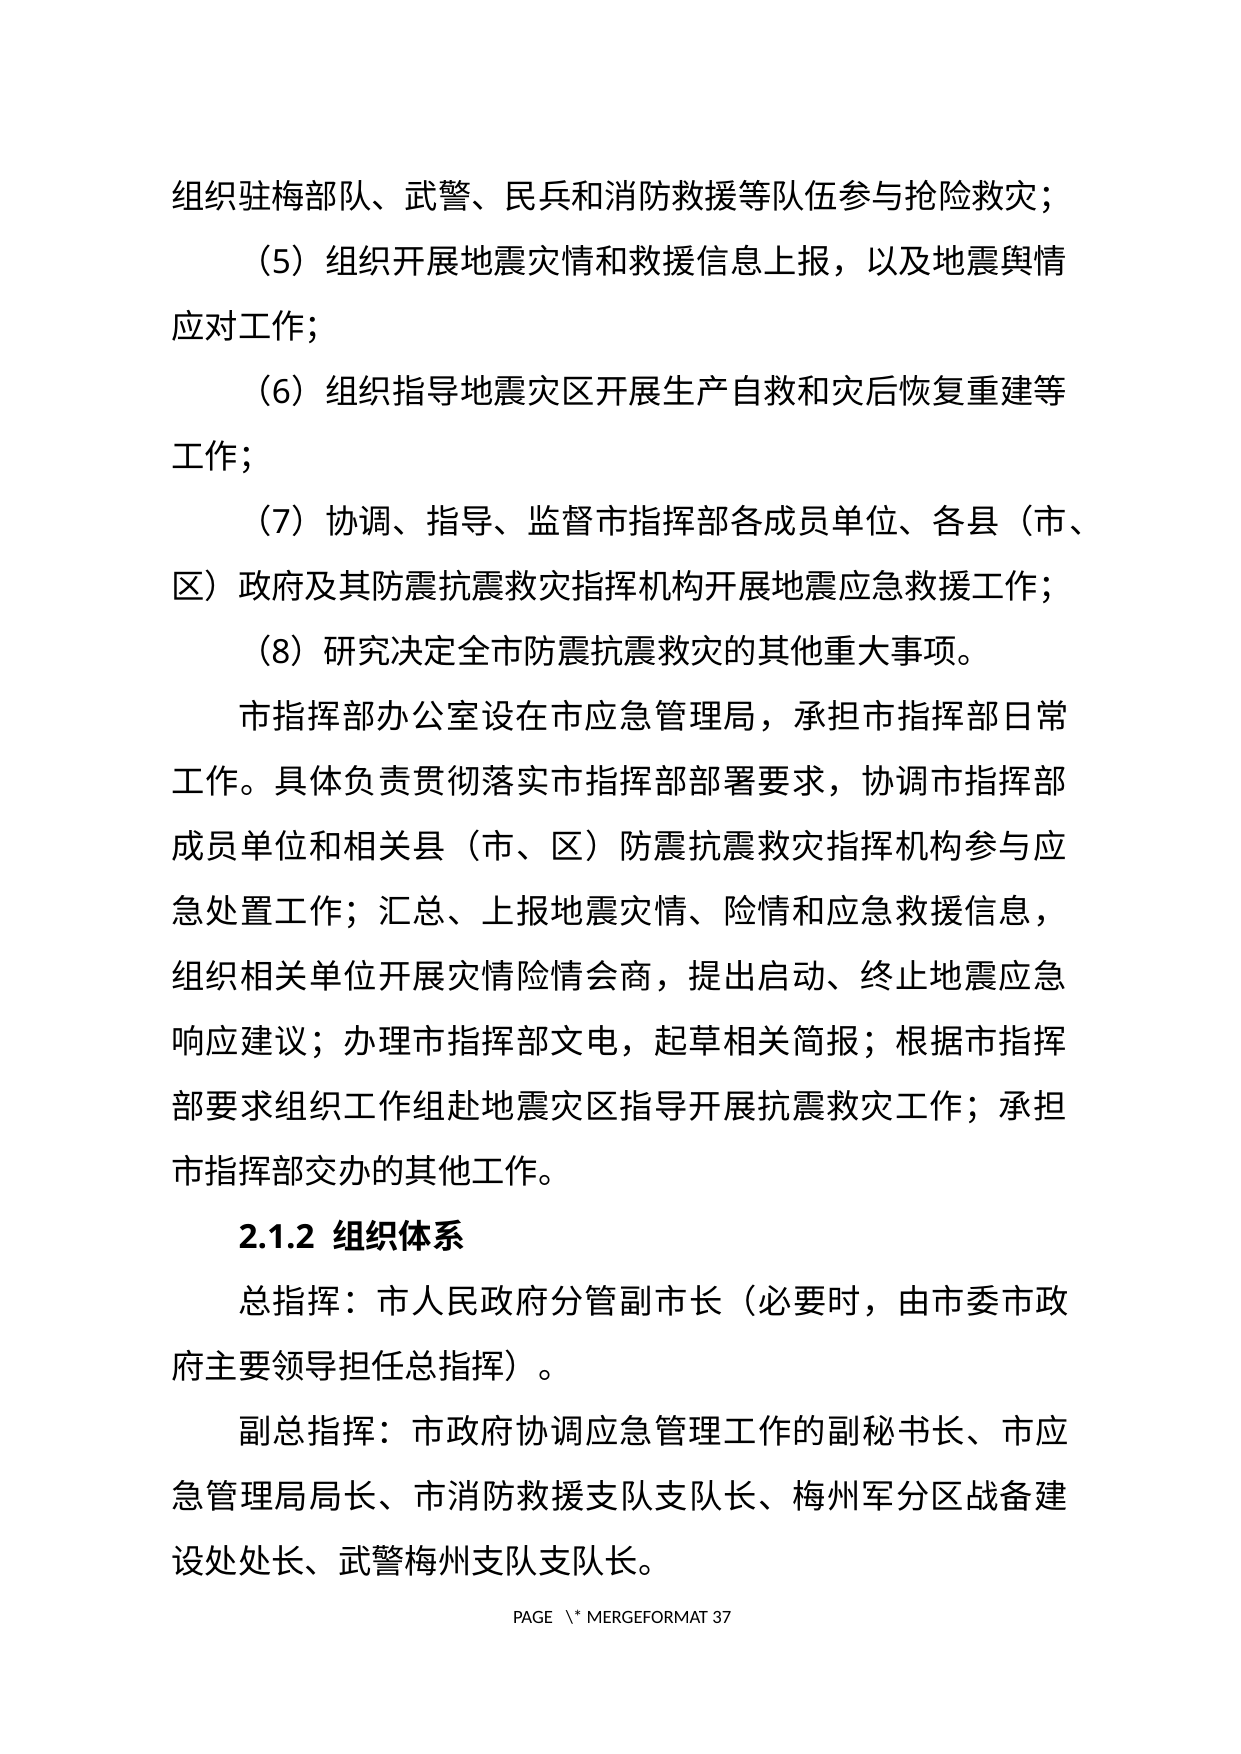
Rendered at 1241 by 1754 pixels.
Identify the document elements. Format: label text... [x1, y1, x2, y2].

text 总指挥：市人民政府分管副市长（必要时，由市委市政府主要领导担任总指挥）。 [171, 1267, 1069, 1397]
text （6）组织指导地震灾区开展生产自救和灾后恢复重建等工作； [171, 357, 1069, 487]
text （5）组织开展地震灾情和救援信息上报，以及地震舆情应对工作； [171, 227, 1069, 357]
text （7）协调、指导、监督市指挥部各成员单位、各县（市、区）政府及其防震抗震救灾指挥机构开展地震应急救援工作； [171, 487, 1069, 617]
text 2.1.2 组织体系 [171, 1202, 1069, 1267]
text （8）研究决定全市防震抗震救灾的其他重大事项。 [171, 617, 1069, 682]
text 副总指挥：市政府协调应急管理工作的副秘书长、市应急管理局局长、市消防救援支队支队长、梅州军分区战备建设处处长、武警梅州支队支队长。 [171, 1397, 1069, 1592]
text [171, 162, 1069, 227]
text 市指挥部办公室设在市应急管理局，承担市指挥部日常工作。具体负责贯彻落实市指挥部部署要求，协调市指挥部成员单位和相关县（市、区）防震抗震救灾指挥机构参与应急处置工作；汇总、上报地震灾情、险情和应急救援信息，组织相关单位开展灾情险情会商，提出启动、终止地震应急响应建议；办理市指挥部文电，起草相关简报；根据市指挥部要求组织工作组赴地震灾区指导开展抗震救灾工作；承担市指挥部交办的其他工作。 [171, 682, 1069, 1202]
